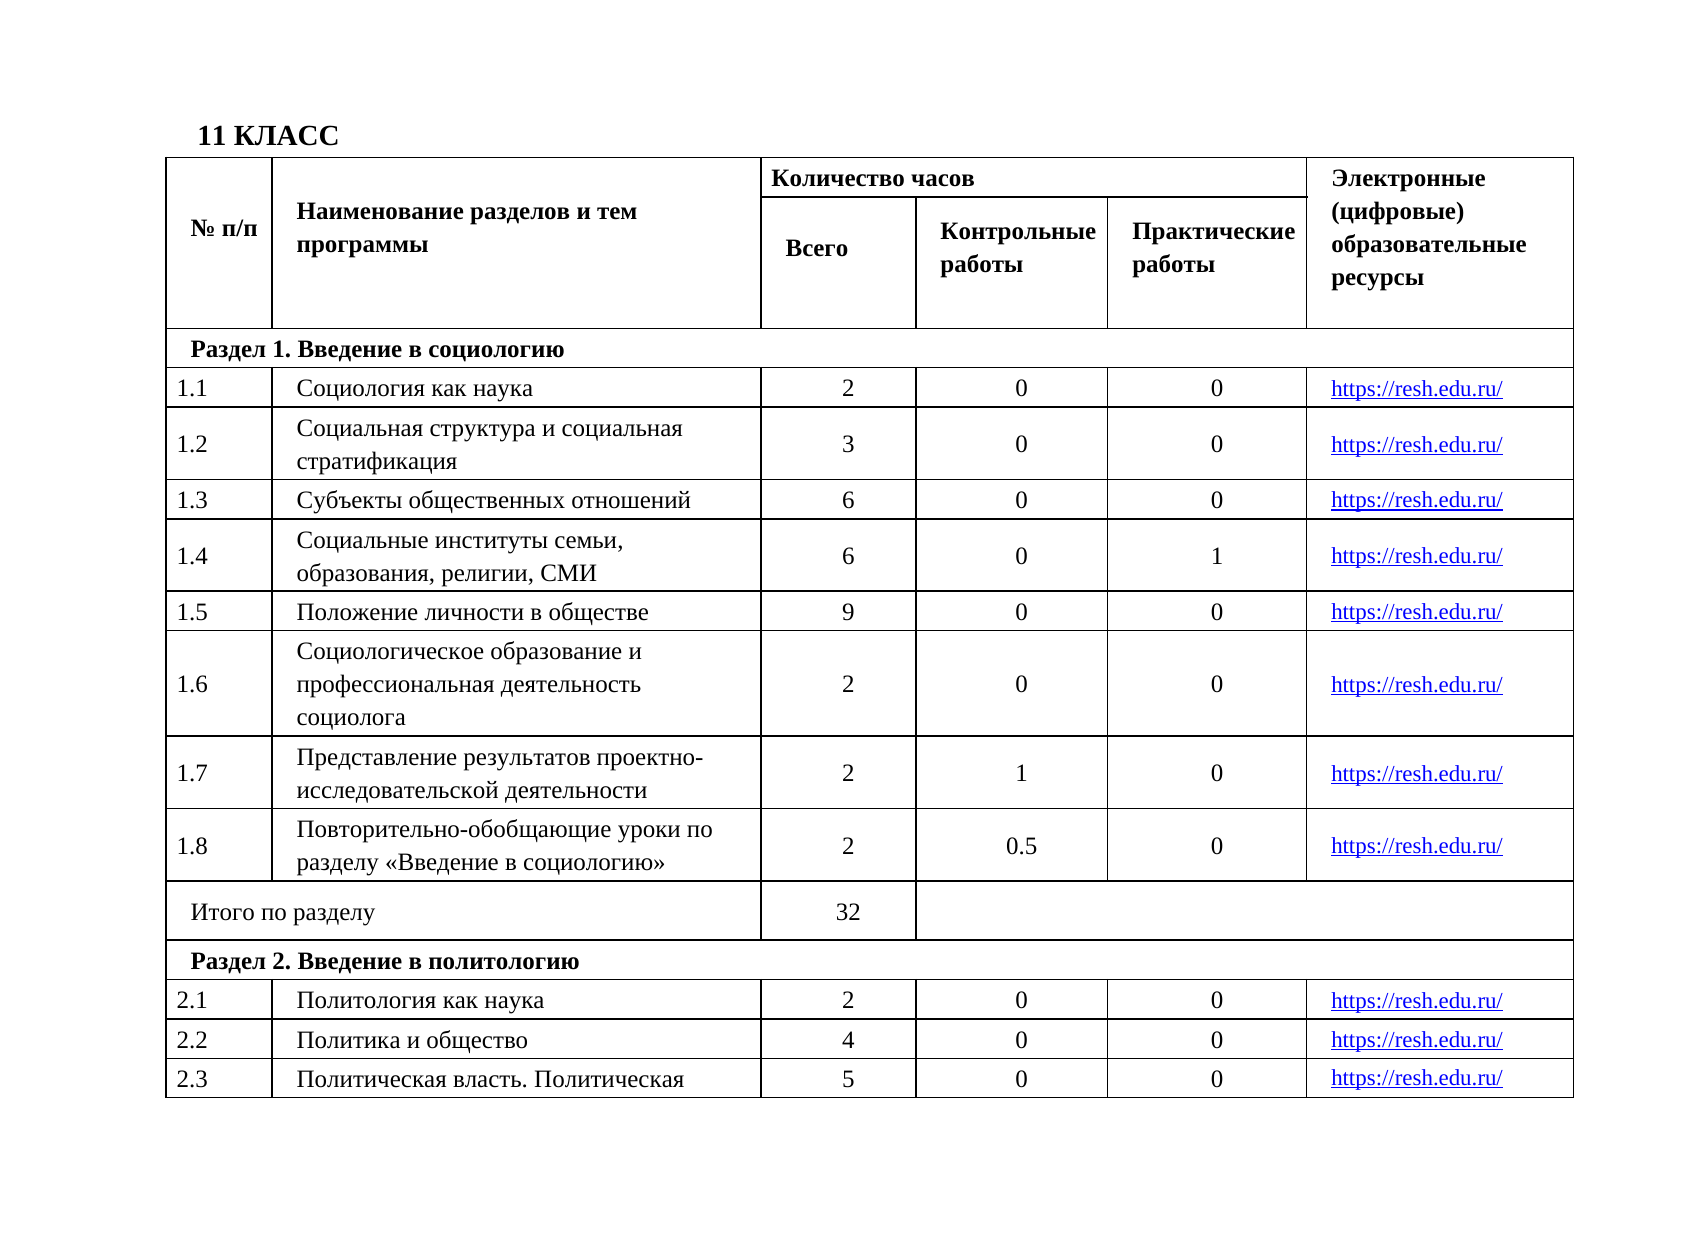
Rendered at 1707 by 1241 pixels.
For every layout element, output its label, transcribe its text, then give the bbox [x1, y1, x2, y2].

table_cell 1 [1108, 520, 1306, 590]
table_cell 6 [762, 480, 915, 518]
table_cell Всего [762, 198, 915, 327]
table_cell 0 [1108, 1020, 1306, 1057]
table_cell 1.1 [167, 368, 271, 406]
table_cell 0 [917, 980, 1107, 1018]
table_cell Социальная структура и социальная стратификация [273, 408, 760, 478]
table_cell https://resh.edu.ru/ [1307, 480, 1573, 518]
table_cell Практические работы [1108, 198, 1306, 327]
table_cell https://resh.edu.ru/ [1307, 809, 1573, 880]
table_cell 1.5 [167, 592, 271, 630]
table_cell 0 [1108, 592, 1306, 630]
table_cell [273, 1059, 760, 1097]
table_cell Итого по разделу [167, 882, 760, 939]
table_cell 2.2 [167, 1020, 271, 1057]
table_cell 1.8 [167, 809, 271, 880]
table_cell 2.1 [167, 980, 271, 1018]
table_cell 1.2 [167, 408, 271, 478]
table_cell Политология как наука [273, 980, 760, 1018]
table_cell 2 [762, 980, 915, 1018]
table_cell 6 [762, 520, 915, 590]
table_cell 0 [1108, 480, 1306, 518]
table_cell 1.6 [167, 631, 271, 735]
table_cell 0 [1108, 980, 1306, 1018]
table_cell Социологическое образование и профессиональная деятельность социолога [273, 631, 760, 735]
table_cell 0 [917, 1020, 1107, 1057]
table_cell Контрольные работы [917, 198, 1107, 327]
table_cell 0 [917, 408, 1107, 478]
table_cell 0 [1108, 368, 1306, 406]
table_cell Социология как наука [273, 368, 760, 406]
table_cell 0 [1108, 631, 1306, 735]
table_cell 1 [917, 737, 1107, 807]
table_cell https://resh.edu.ru/ [1307, 631, 1573, 735]
table_cell 0 [917, 631, 1107, 735]
table_cell Субъекты общественных отношений [273, 480, 760, 518]
table_cell 0 [917, 480, 1107, 518]
table_cell https://resh.edu.ru/ [1307, 520, 1573, 590]
table_cell 1.7 [167, 737, 271, 807]
table_cell 1.3 [167, 480, 271, 518]
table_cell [1307, 1059, 1573, 1097]
table_cell 32 [762, 882, 915, 939]
table_cell Раздел 2. Введение в политологию [167, 941, 1573, 979]
table_cell Социальные институты семьи, образования, религии, СМИ [273, 520, 760, 590]
table_header Электронные (цифровые) образовательные ресурсы [1307, 158, 1573, 327]
table_cell 0 [917, 520, 1107, 590]
table_cell https://resh.edu.ru/ [1307, 368, 1573, 406]
table_cell 0 [1108, 809, 1306, 880]
table_cell 2 [762, 631, 915, 735]
table_cell 0 [917, 1059, 1107, 1097]
table_header № п/п [167, 158, 271, 327]
table_cell https://resh.edu.ru/ [1307, 592, 1573, 630]
table_cell 1.4 [167, 520, 271, 590]
table_cell https://resh.edu.ru/ [1307, 737, 1573, 807]
table_cell Раздел 1. Введение в социологию [167, 329, 1573, 367]
table_cell 4 [762, 1020, 915, 1057]
text 11 КЛАСС [190, 118, 1618, 152]
table_cell 0.5 [917, 809, 1107, 880]
table_cell 0 [1108, 408, 1306, 478]
table_cell [917, 882, 1573, 939]
table_cell https://resh.edu.ru/ [1307, 980, 1573, 1018]
table_cell 2 [762, 737, 915, 807]
table_cell 0 [917, 368, 1107, 406]
table_cell 0 [1108, 737, 1306, 807]
table_cell 2.3 [167, 1059, 271, 1097]
table_cell Политика и общество [273, 1020, 760, 1057]
table_cell Представление результатов проектно- исследовательской деятельности [273, 737, 760, 807]
table_cell Положение личности в обществе [273, 592, 760, 630]
table_header Количество часов [762, 158, 1306, 196]
table_cell 2 [762, 368, 915, 406]
table_cell Повторительно-обобщающие уроки по разделу «Введение в социологию» [273, 809, 760, 880]
table_cell 2 [762, 809, 915, 880]
table_cell 0 [917, 592, 1107, 630]
table_header Наименование разделов и тем программы [273, 158, 760, 327]
table_cell 3 [762, 408, 915, 478]
table_cell 0 [1108, 1059, 1306, 1097]
table_cell 9 [762, 592, 915, 630]
table_cell 5 [762, 1059, 915, 1097]
table_cell https://resh.edu.ru/ [1307, 1020, 1573, 1057]
table_cell https://resh.edu.ru/ [1307, 408, 1573, 478]
